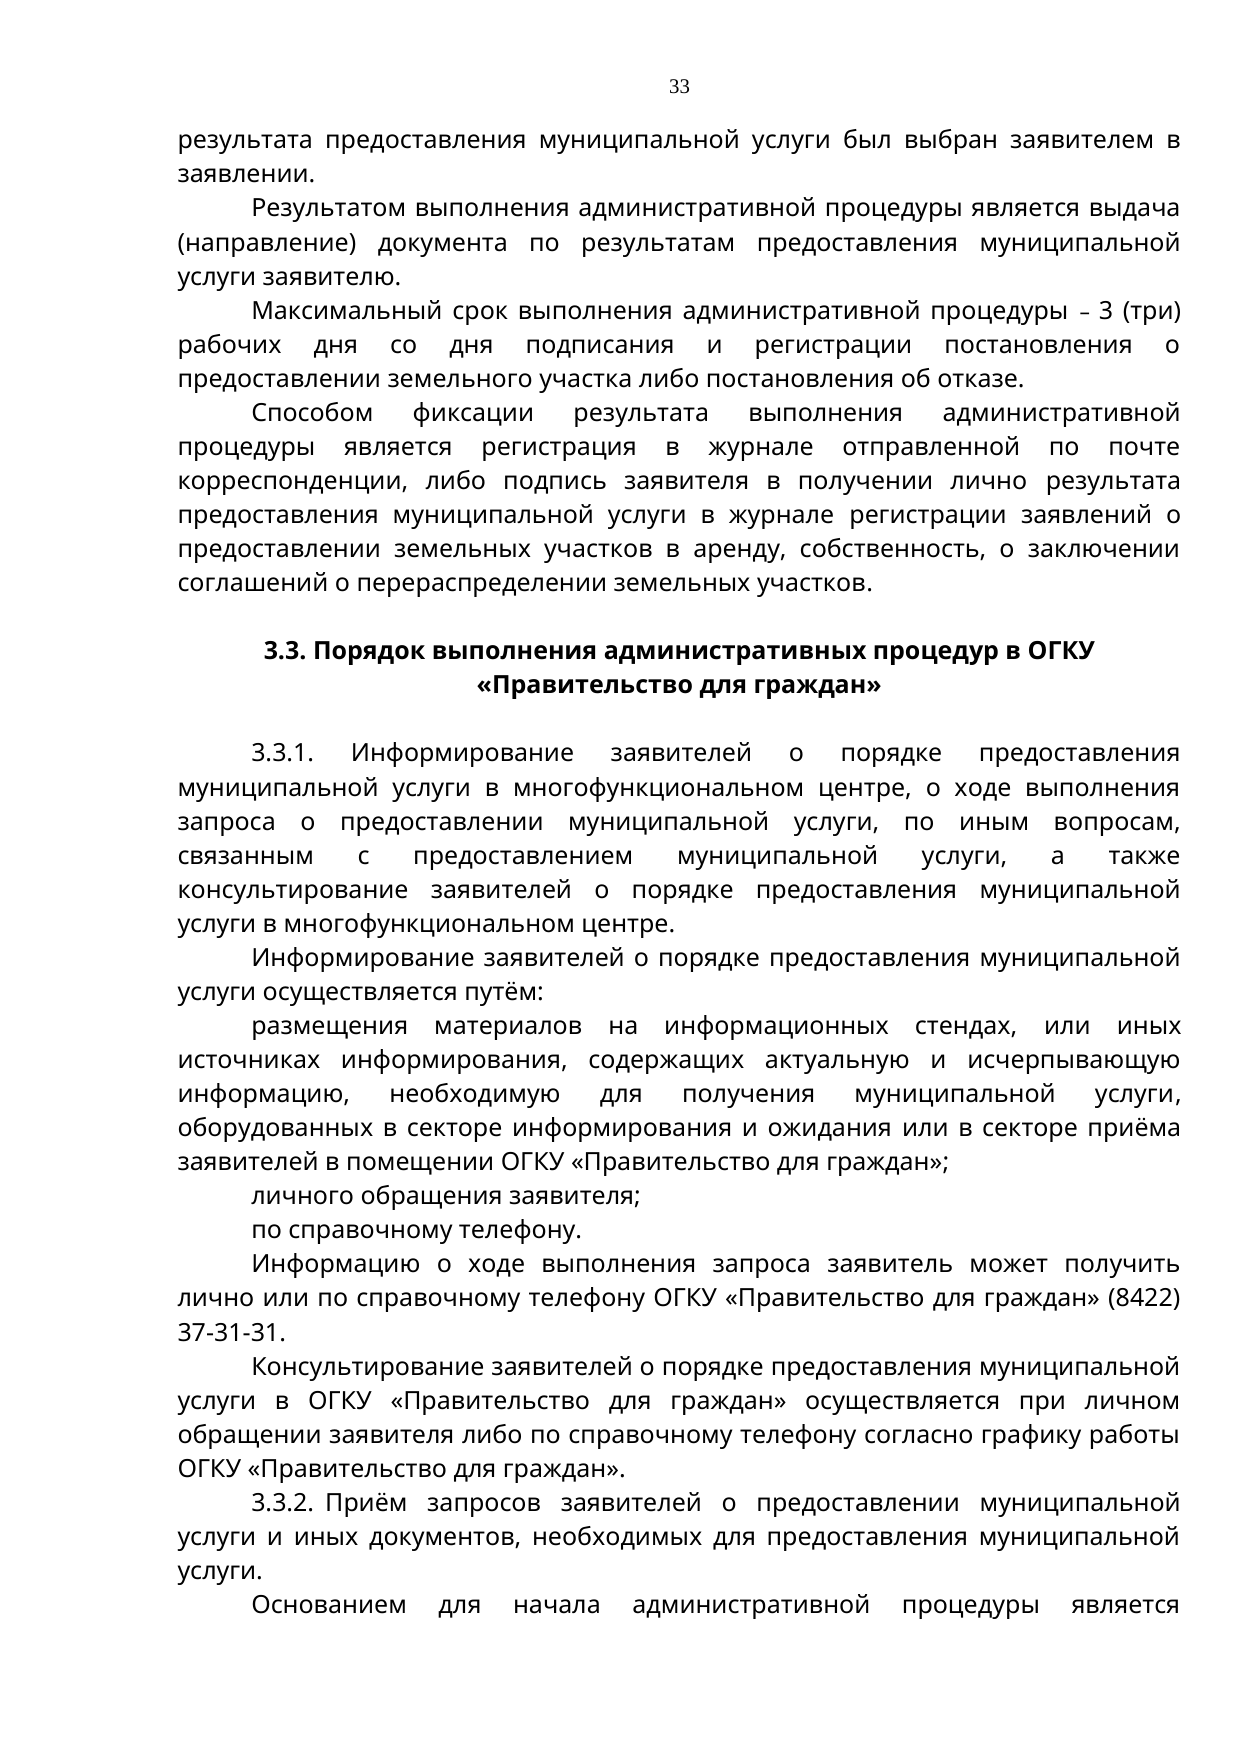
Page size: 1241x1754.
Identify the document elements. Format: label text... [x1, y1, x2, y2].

text 3.3.1. Информирование заявителей о порядке предоставления муниципальной услуги в многофункциональном центре, о ходе выполнения запроса о предоставлении муниципальной услуги, по иным вопросам, связанным с предоставлением муниципальной услуги, а также консультирование заявителей о порядке предоставления муниципальной услуги в многофункциональном центре. [177, 735, 1181, 939]
text Консультирование заявителей о порядке предоставления муниципальной услуги в ОГКУ «Правительство для граждан» осуществляется при личном обращении заявителя либо по справочному телефону согласно графику работы ОГКУ «Правительство для граждан». [177, 1348, 1181, 1484]
text личного обращения заявителя; [177, 1178, 1181, 1212]
text Информирование заявителей о порядке предоставления муниципальной услуги осуществляется путём: [177, 939, 1181, 1008]
text Максимальный срок выполнения административной процедуры – 3 (три) рабочих дня со дня подписания и регистрации постановления о предоставлении земельного участка либо постановления об отказе. [177, 292, 1181, 394]
text 3.3. Порядок выполнения административных процедур в ОГКУ «Правительство для граждан» [177, 633, 1181, 701]
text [177, 1587, 1181, 1621]
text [177, 122, 1181, 190]
text по справочному телефону. [177, 1212, 1181, 1246]
text размещения материалов на информационных стендах, или иных источниках информирования, содержащих актуальную и исчерпывающую информацию, необходимую для получения муниципальной услуги, оборудованных в секторе информирования и ожидания или в секторе приёма заявителей в помещении ОГКУ «Правительство для граждан»; [177, 1008, 1181, 1178]
text Информацию о ходе выполнения запроса заявитель может получить лично или по справочному телефону ОГКУ «Правительство для граждан» (8422) 37-31-31. [177, 1246, 1181, 1348]
text 3.3.2. Приём запросов заявителей о предоставлении муниципальной услуги и иных документов, необходимых для предоставления муниципальной услуги. [177, 1484, 1181, 1587]
text Результатом выполнения административной процедуры является выдача (направление) документа по результатам предоставления муниципальной услуги заявителю. [177, 190, 1181, 292]
text Способом фиксации результата выполнения административной процедуры является регистрация в журнале отправленной по почте корреспонденции, либо подпись заявителя в получении лично результата предоставления муниципальной услуги в журнале регистрации заявлений о предоставлении земельных участков в аренду, собственность, о заключении соглашений о перераспределении земельных участков. [177, 394, 1181, 599]
